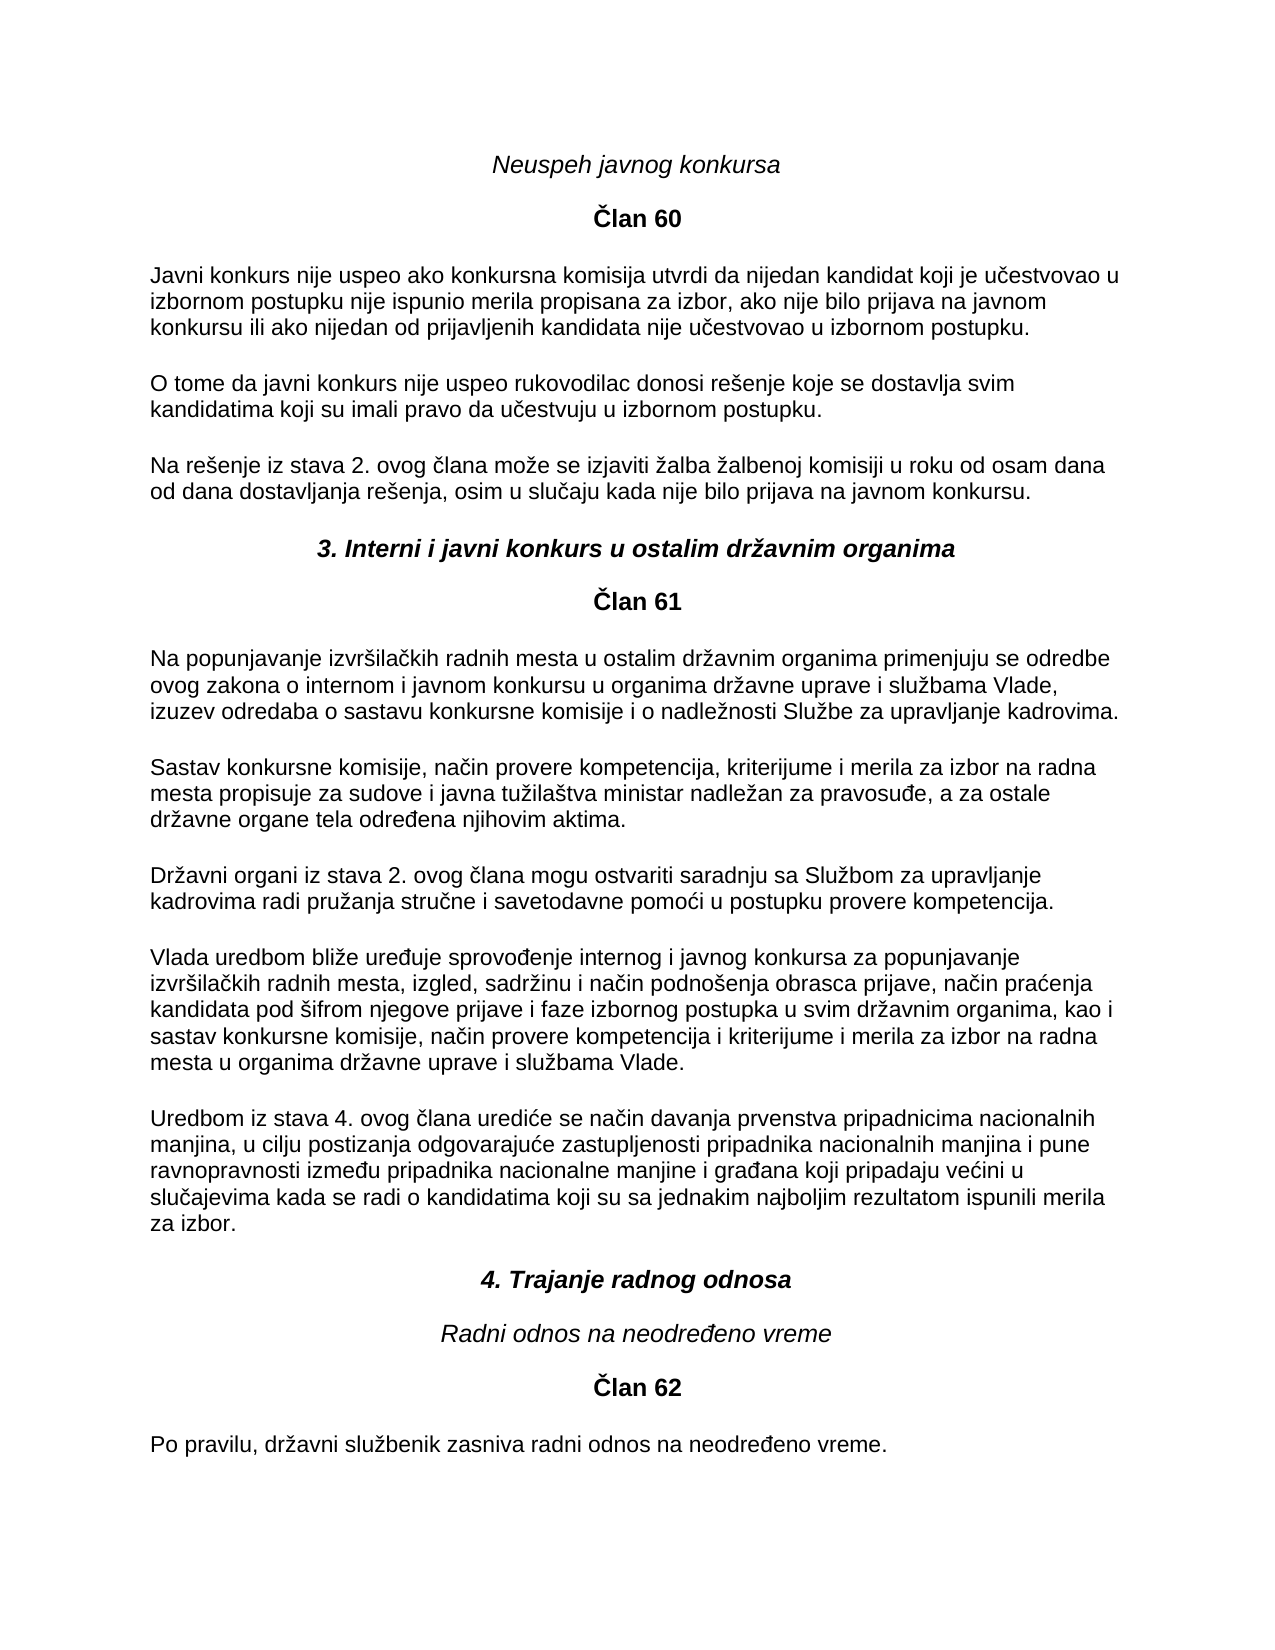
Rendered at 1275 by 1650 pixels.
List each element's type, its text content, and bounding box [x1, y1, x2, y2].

text Sastav konkursne komisije, način provere kompetencija, kriterijume i merila za izbor na radna mesta propisuje za sudove i javna tužilaštva ministar nadležan za pravosuđe, a za ostale državne organe tela određena njihovim aktima. [150, 753, 1125, 833]
text O tome da javni konkurs nije uspeo rukovodilac donosi rešenje koje se dostavlja svim kandidatima koji su imali pravo da učestvuju u izbornom postupku. [150, 370, 1125, 423]
text Radni odnos na neodređeno vreme [150, 1319, 1125, 1348]
text Javni konkurs nije uspeo ako konkursna komisija utvrdi da nijedan kandidat koji je učestvovao u izbornom postupku nije ispunio merila propisana za izbor, ako nije bilo prijava na javnom konkursu ili ako nijedan od prijavljenih kandidata nije učestvovao u izbornom postupku. [150, 262, 1125, 341]
text Uredbom iz stava 4. ovog člana urediće se način davanja prvenstva pripadnicima nacionalnih manjina, u cilju postizanja odgovarajuće zastupljenosti pripadnika nacionalnih manjina i pune ravnopravnosti između pripadnika nacionalne manjine i građana koji pripadaju većini u slučajevima kada se radi o kandidatima koji su sa jednakim najboljim rezultatom ispunili merila za izbor. [150, 1104, 1125, 1236]
text Vlada uredbom bliže uređuje sprovođenje internog i javnog konkursa za popunjavanje izvršilačkih radnih mesta, izgled, sadržinu i način podnošenja obrasca prijave, način praćenja kandidata pod šifrom njegove prijave i faze izbornog postupka u svim državnim organima, kao i sastav konkursne komisije, način provere kompetencija i kriterijume i merila za izbor na radna mesta u organima državne uprave i službama Vlade. [150, 944, 1125, 1075]
text 3. Interni i javni konkurs u ostalim državnim organima [150, 534, 1125, 562]
text 4. Trajanje radnog odnosa [150, 1266, 1125, 1294]
text Na rešenje iz stava 2. ovog člana može se izjaviti žalba žalbenoj komisiji u roku od osam dana od dana dostavljanja rešenja, osim u slučaju kada nije bilo prijava na javnom konkursu. [150, 452, 1125, 504]
text Član 60 [150, 204, 1125, 232]
text Član 62 [150, 1373, 1125, 1402]
text Državni organi iz stava 2. ovog člana mogu ostvariti saradnju sa Službom za upravljanje kadrovima radi pružanja stručne i savetodavne pomoći u postupku provere kompetencija. [150, 862, 1125, 914]
text Po pravilu, državni službenik zasniva radni odnos na neodređeno vreme. [150, 1431, 1125, 1457]
text Neuspeh javnog konkursa [150, 150, 1125, 179]
text Član 61 [150, 587, 1125, 616]
text Na popunjavanje izvršilačkih radnih mesta u ostalim državnim organima primenjuju se odredbe ovog zakona o internom i javnom konkursu u organima državne uprave i službama Vlade, izuzev odredaba o sastavu konkursne komisije i o nadležnosti Službe za upravljanje kadrovima. [150, 645, 1125, 724]
